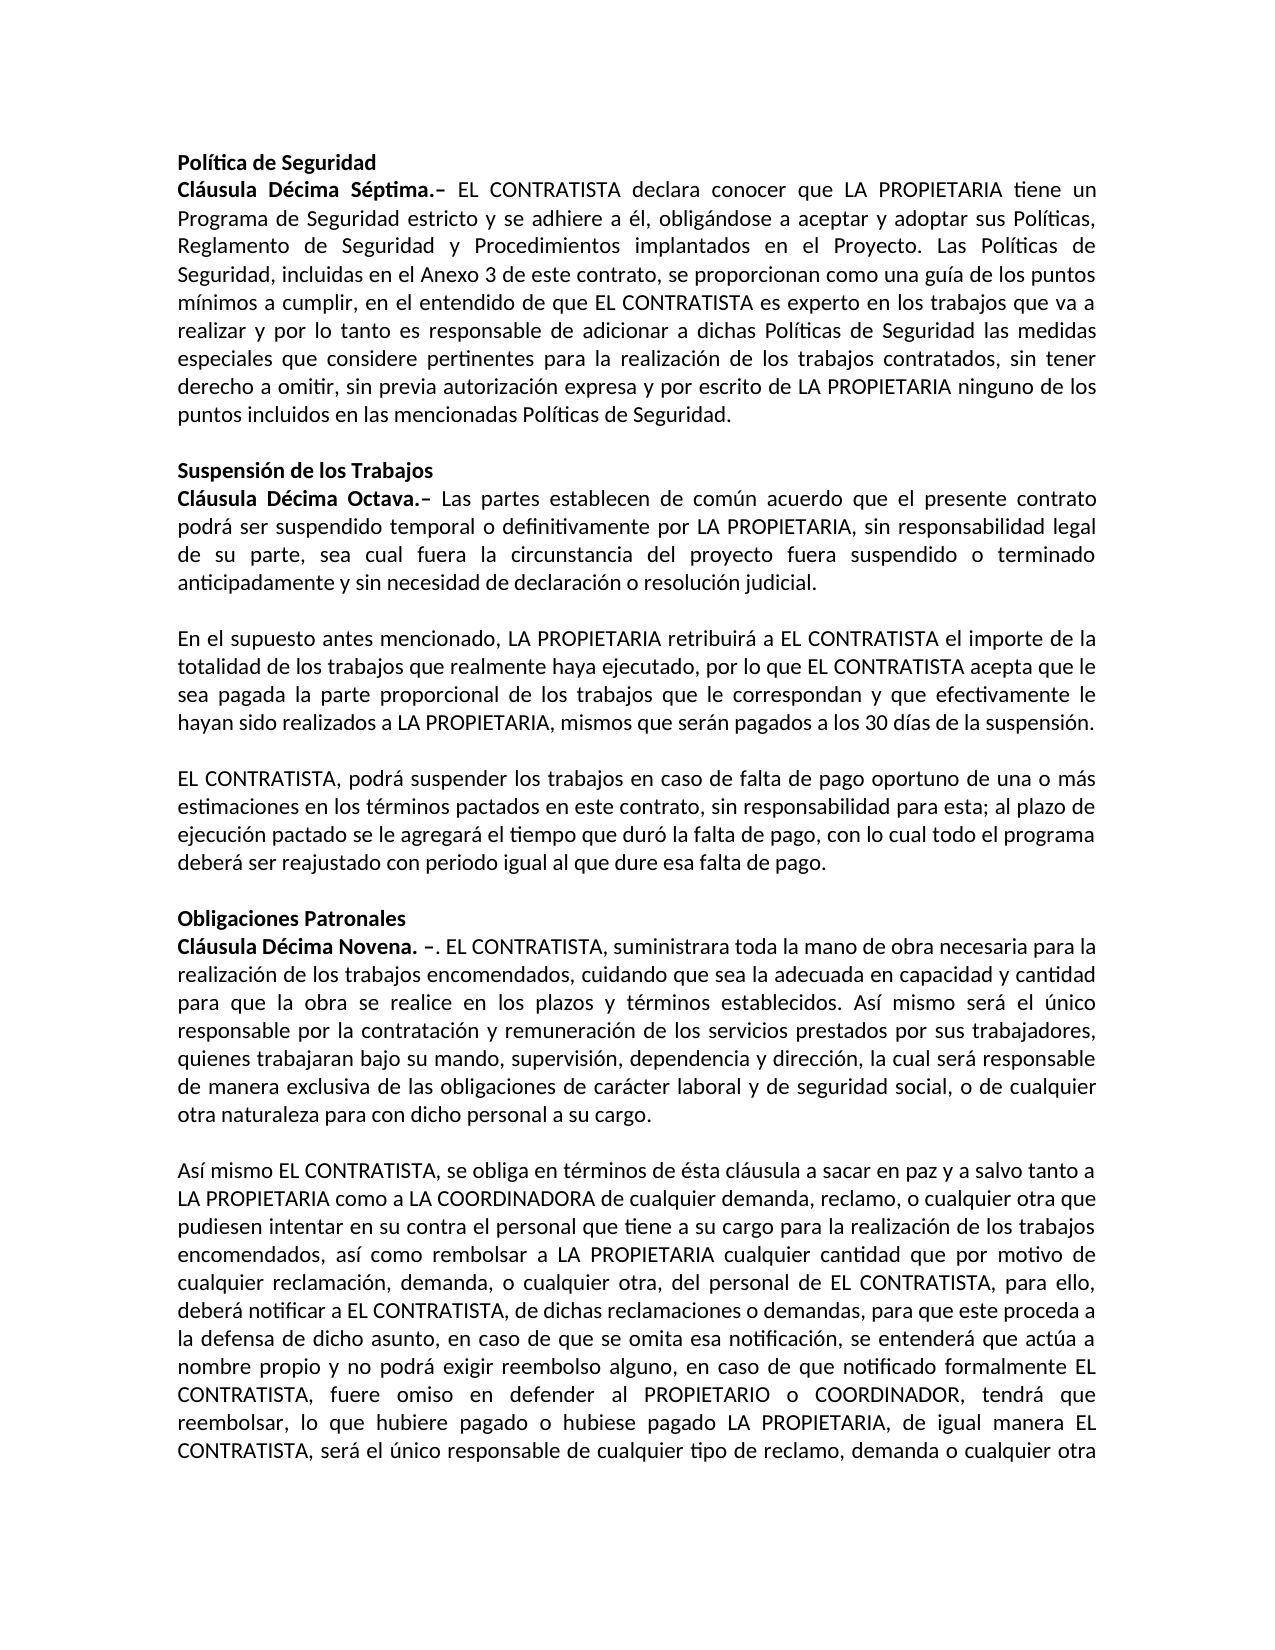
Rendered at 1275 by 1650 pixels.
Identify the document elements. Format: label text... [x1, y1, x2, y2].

text EL CONTRATISTA, podrá suspender los trabajos en caso de falta de pago oportuno de una o más estimaciones en los términos pactados en este contrato, sin responsabilidad para esta; al plazo de ejecución pactado se le agregará el tiempo que duró la falta de pago, con lo cual todo el programa deberá ser reajustado con periodo igual al que dure esa falta de pago. [177, 764, 1098, 876]
text Suspensión de los Trabajos [177, 456, 1098, 484]
text En el supuesto antes mencionado, LA PROPIETARIA retribuirá a EL CONTRATISTA el importe de la totalidad de los trabajos que realmente haya ejecutado, por lo que EL CONTRATISTA acepta que le sea pagada la parte proporcional de los trabajos que le correspondan y que efectivamente le hayan sido realizados a LA PROPIETARIA, mismos que serán pagados a los 30 días de la suspensión. [177, 624, 1098, 736]
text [177, 1156, 1098, 1464]
text Política de Seguridad [177, 148, 1098, 176]
text Cláusula Décima Novena. –. EL CONTRATISTA, suministrara toda la mano de obra necesaria para la realización de los trabajos encomendados, cuidando que sea la adecuada en capacidad y cantidad para que la obra se realice en los plazos y términos establecidos. Así mismo será el único responsable por la contratación y remuneración de los servicios prestados por sus trabajadores, quienes trabajaran bajo su mando, supervisión, dependencia y dirección, la cual será responsable de manera exclusiva de las obligaciones de carácter laboral y de seguridad social, o de cualquier otra naturaleza para con dicho personal a su cargo. [177, 932, 1098, 1128]
text Obligaciones Patronales [177, 904, 1098, 932]
text Cláusula Décima Séptima.– EL CONTRATISTA declara conocer que LA PROPIETARIA tiene un Programa de Seguridad estricto y se adhiere a él, obligándose a aceptar y adoptar sus Políticas, Reglamento de Seguridad y Procedimientos implantados en el Proyecto. Las Políticas de Seguridad, incluidas en el Anexo 3 de este contrato, se proporcionan como una guía de los puntos mínimos a cumplir, en el entendido de que EL CONTRATISTA es experto en los trabajos que va a realizar y por lo tanto es responsable de adicionar a dichas Políticas de Seguridad las medidas especiales que considere pertinentes para la realización de los trabajos contratados, sin tener derecho a omitir, sin previa autorización expresa y por escrito de LA PROPIETARIA ninguno de los puntos incluidos en las mencionadas Políticas de Seguridad. [177, 176, 1098, 428]
text Cláusula Décima Octava.– Las partes establecen de común acuerdo que el presente contrato podrá ser suspendido temporal o definitivamente por LA PROPIETARIA, sin responsabilidad legal de su parte, sea cual fuera la circunstancia del proyecto fuera suspendido o terminado anticipadamente y sin necesidad de declaración o resolución judicial. [177, 484, 1098, 596]
